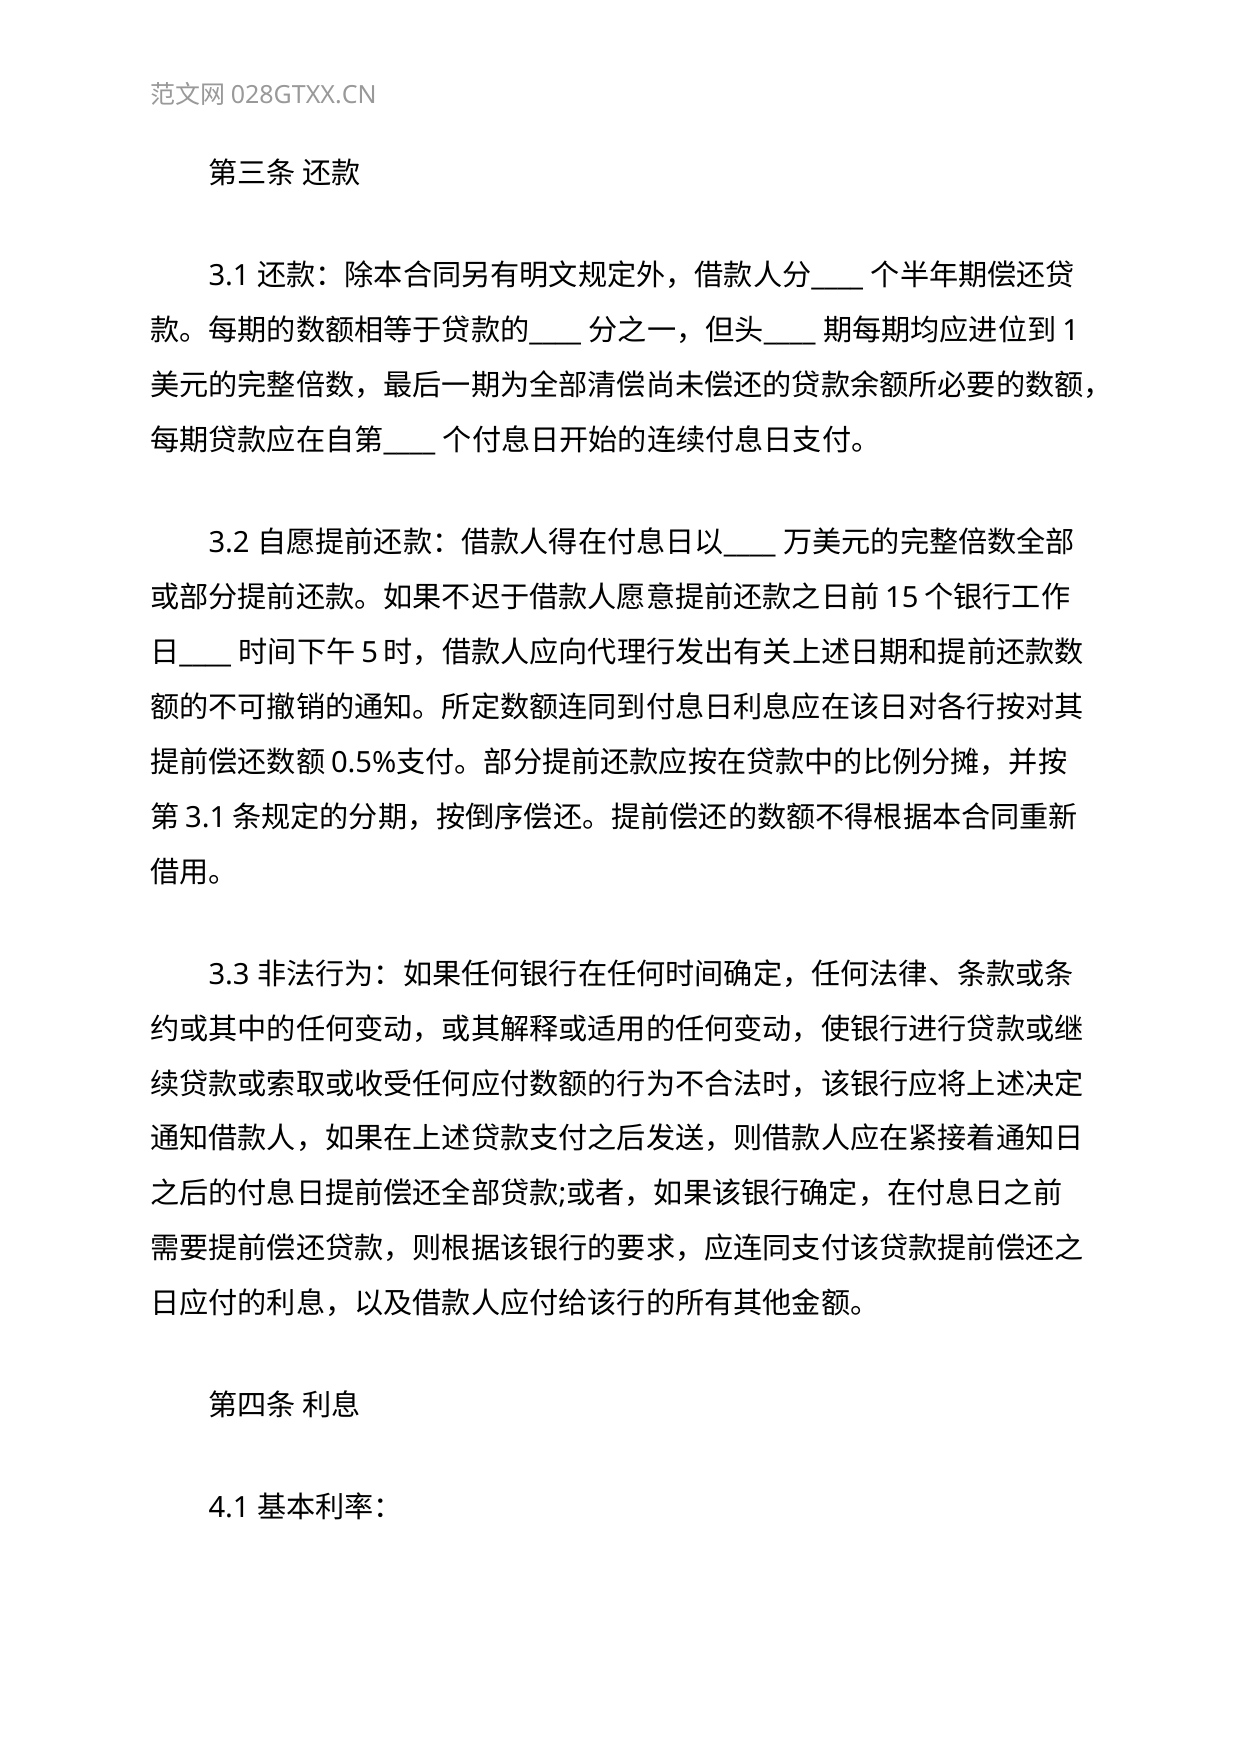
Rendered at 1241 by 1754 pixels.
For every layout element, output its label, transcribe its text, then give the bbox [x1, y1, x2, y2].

text 4.1 基本利率： [150, 1483, 1090, 1526]
text 3.2 自愿提前还款：借款人得在付息日以____ 万美元的完整倍数全部或部分提前还款。如果不迟于借款人愿意提前还款之日前15个银行工作日____ 时间下午5时，借款人应向代理行发出有关上述日期和提前还款数额的不可撤销的通知。所定数额连同到付息日利息应在该日对各行按对其提前偿还数额0.5%支付。部分提前还款应按在贷款中的比例分摊，并按第3.1条规定的分期，按倒序偿还。提前偿还的数额不得根据本合同重新借用。 [150, 519, 1090, 891]
text 第四条 利息 [150, 1382, 1090, 1424]
text 3.3 非法行为：如果任何银行在任何时间确定，任何法律、条款或条约或其中的任何变动，或其解释或适用的任何变动，使银行进行贷款或继续贷款或索取或收受任何应付数额的行为不合法时，该银行应将上述决定通知借款人，如果在上述贷款支付之后发送，则借款人应在紧接着通知日之后的付息日提前偿还全部贷款;或者，如果该银行确定，在付息日之前需要提前偿还贷款，则根据该银行的要求，应连同支付该贷款提前偿还之日应付的利息，以及借款人应付给该行的所有其他金额。 [150, 950, 1090, 1322]
text 第三条 还款 [150, 150, 1090, 192]
text 3.1 还款：除本合同另有明文规定外，借款人分____ 个半年期偿还贷款。每期的数额相等于贷款的____ 分之一，但头____ 期每期均应进位到1美元的完整倍数，最后一期为全部清偿尚未偿还的贷款余额所必要的数额，每期贷款应在自第____ 个付息日开始的连续付息日支付。 [150, 252, 1090, 459]
